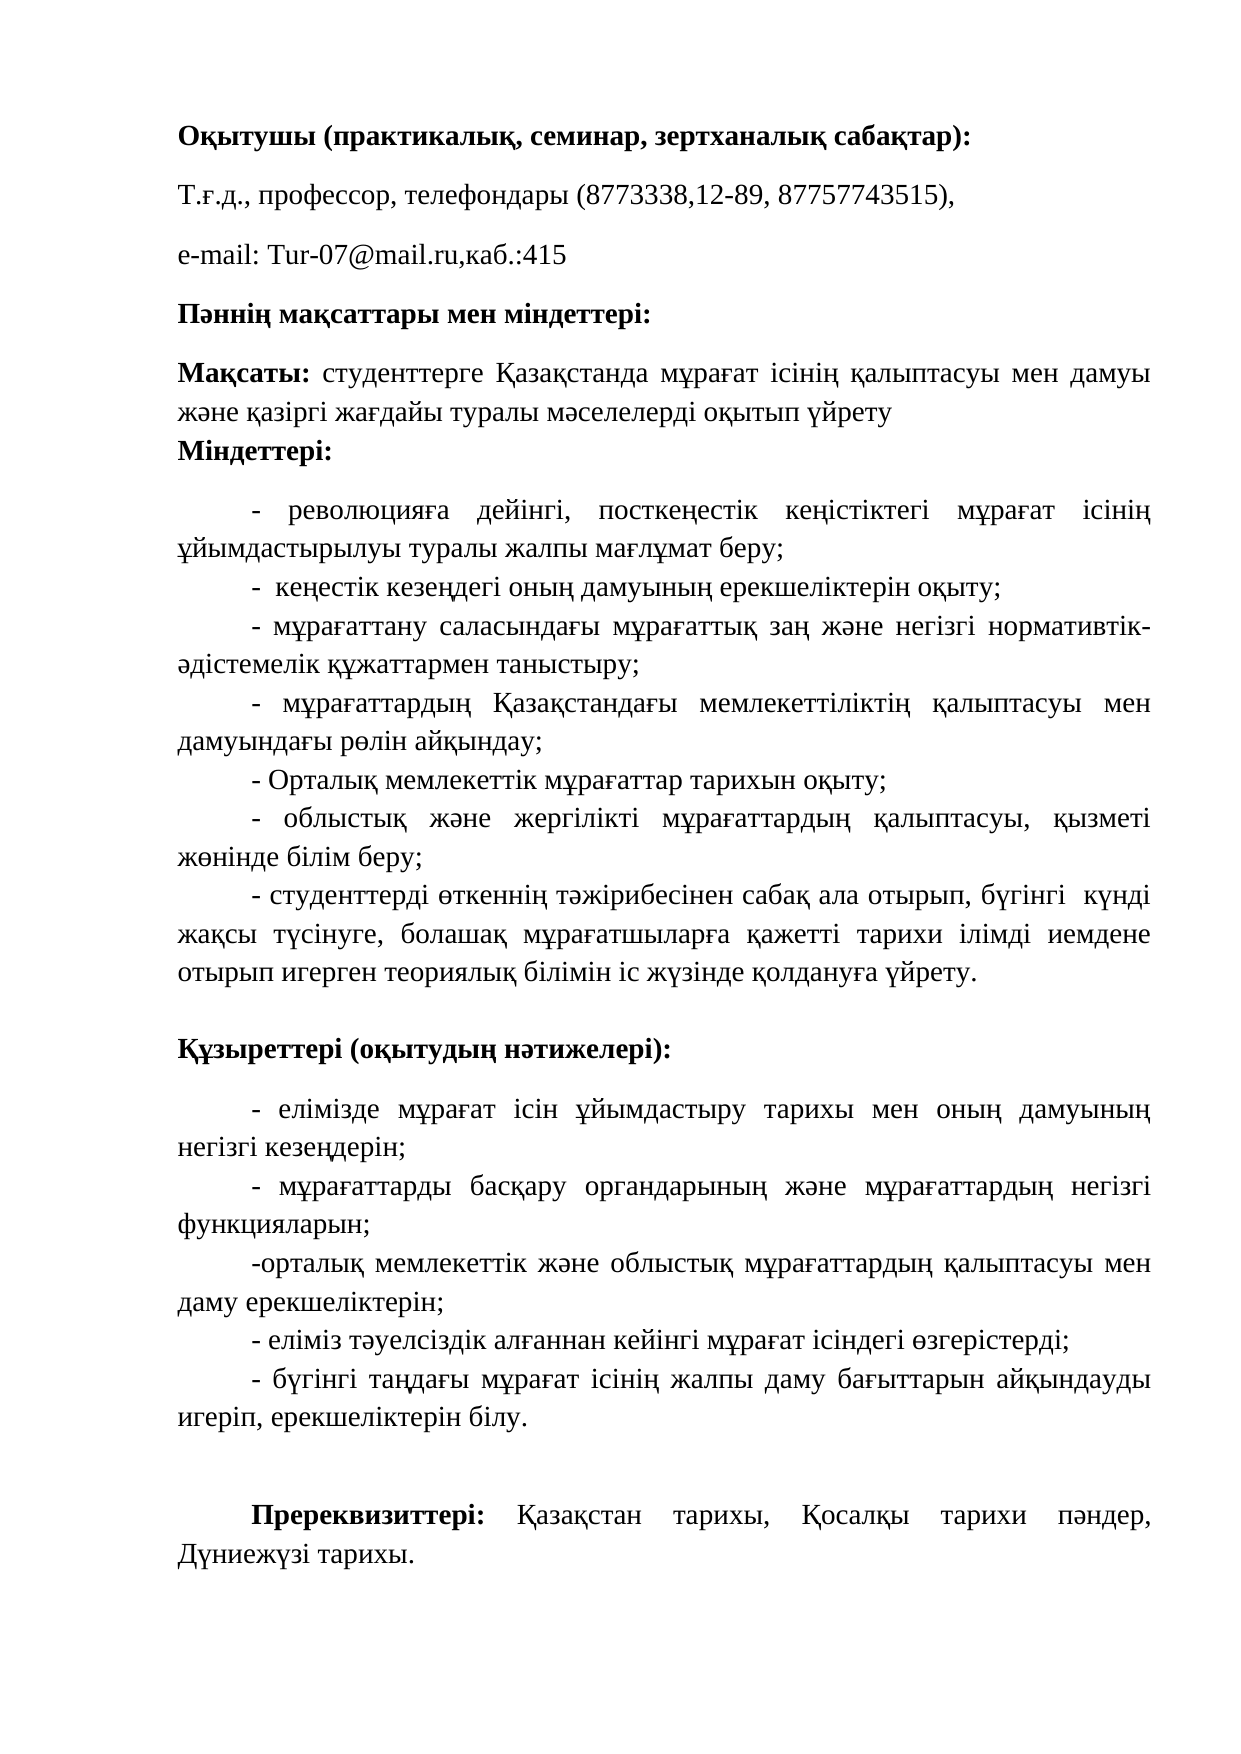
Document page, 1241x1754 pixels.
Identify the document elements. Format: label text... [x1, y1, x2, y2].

text - Орталық мемлекеттік мұрағаттар тарихын оқыту; [177, 762, 1152, 795]
text e-mail: Tur-07@mail.ru,каб.:415 [177, 237, 1152, 270]
text Құзыреттері (оқытудың нәтижелері): [177, 1032, 1152, 1065]
text - мұрағаттардың Қазақстандағы мемлекеттіліктің қалыптасуы мен дамуындағы рөлін айқындау; [177, 685, 1152, 757]
text -орталық мемлекеттік және облыстық мұрағаттардың қалыптасуы мен даму ерекшеліктерін; [177, 1245, 1152, 1317]
text - революцияға дейінгі, посткеңестік кеңістіктегі мұрағат ісінің ұйымдастырылуы туралы жалпы мағлұмат беру; [177, 492, 1152, 564]
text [177, 177, 1152, 211]
text - еліміз тәуелсіздік алғаннан кейінгі мұрағат ісіндегі өзгерістерді; [177, 1322, 1152, 1356]
text - мұрағаттарды басқару органдарының және мұрағаттардың негізгі функцияларын; [177, 1168, 1152, 1240]
text - бүгінгі таңдағы мұрағат ісінің жалпы даму бағыттарын айқындауды игеріп, ерекшеліктерін білу. [177, 1361, 1152, 1433]
text - елімізде мұрағат ісін ұйымдастыру тарихы мен оның дамуының негізгі кезеңдерін; [177, 1091, 1152, 1163]
text - облыстық және жергілікті мұрағаттардың қалыптасуы, қызметі жөнінде білім беру; [177, 800, 1152, 872]
text - студенттерді өткеннің тәжірибесінен сабақ ала отырып, бүгінгі күнді жақсы түсінуге, болашақ мұрағатшыларға қажетті тарихи ілімді иемдене отырып игерген теориялық білімін іс жүзінде қолдануға үйрету. [177, 877, 1152, 988]
text Мақсаты: студенттерге Қазақстанда мұрағат ісінің қалыптасуы мен дамуы және қазіргі жағдайы туралы мәселелерді оқытып үйрету [177, 356, 1152, 428]
text Оқытушы (практикалық, семинар, зертханалық сабақтар): [177, 118, 1152, 152]
text Міндеттері: [177, 433, 1152, 466]
text Пререквизиттері: Қазақстан тарихы, Қосалқы тарихи пәндер, Дүниежүзі тарихы. [177, 1497, 1152, 1569]
text - кеңестік кезеңдегі оның дамуының ерекшеліктерін оқыту; [177, 569, 1152, 603]
text - мұрағаттану саласындағы мұрағаттық заң және негізгі нормативтік-әдістемелік құжаттармен таныстыру; [177, 608, 1152, 680]
text Пәннің мақсаттары мен міндеттері: [177, 296, 1152, 330]
